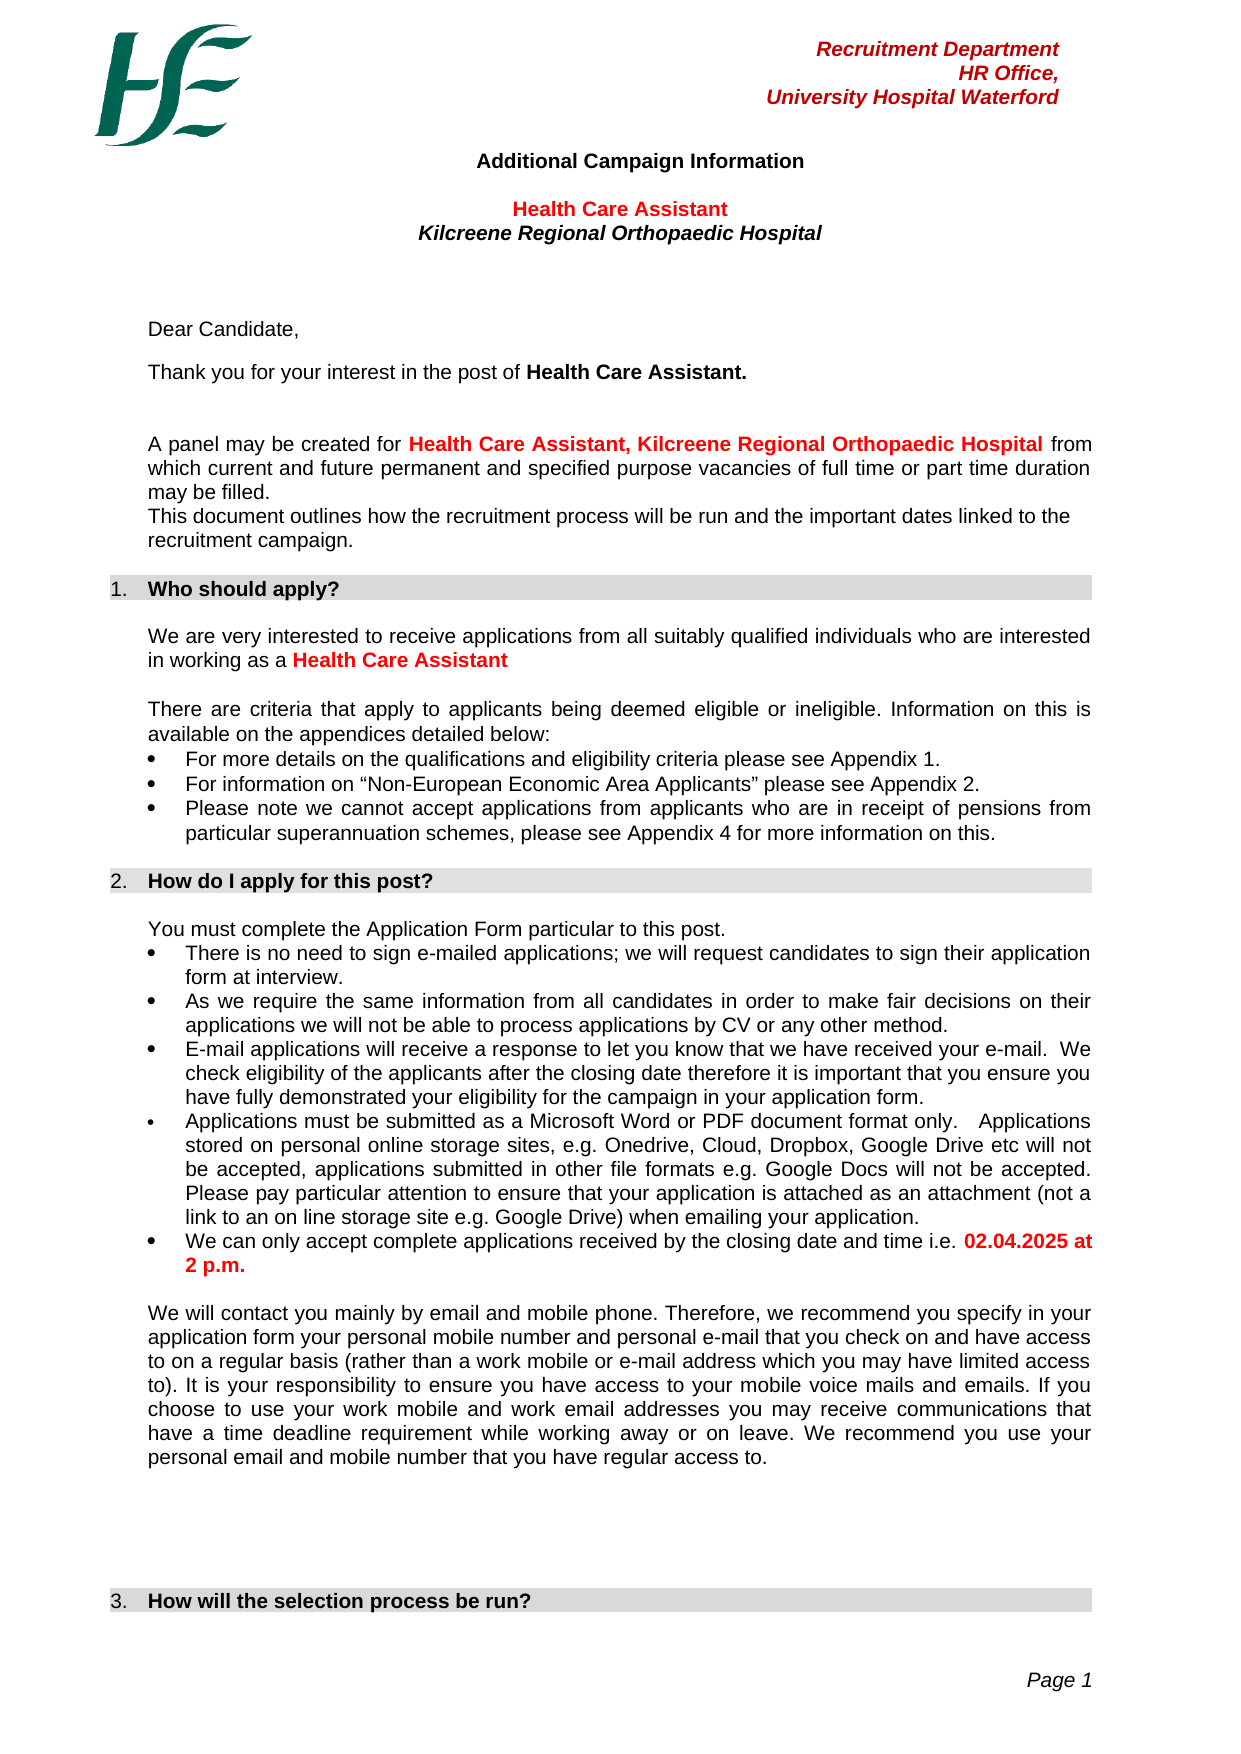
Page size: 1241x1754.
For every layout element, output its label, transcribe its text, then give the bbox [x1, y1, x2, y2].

text There are criteria that apply to applicants being deemed eligible or ineligible. Information on this is available on the appendices detailed below: [148, 696, 1092, 746]
picture [91, 15, 254, 154]
text We will contact you mainly by email and mobile phone. Therefore, we recommend you specify in your application form your personal mobile number and personal e-mail that you check on and have access to on a regular basis (rather than a work mobile or e-mail address which you may have limited access to). It is your responsibility to ensure you have access to your mobile voice mails and emails. If you choose to use your work mobile and work email addresses you may receive communications that have a time deadline requirement while working away or on leave. We recommend you use your personal email and mobile number that you have regular access to. [148, 1301, 1092, 1469]
text Thank you for your interest in the post of Health Care Assistant. [148, 360, 1092, 384]
list There is no need to sign e-mailed applications; we will request candidates to sign their application form at interview. [148, 941, 1092, 989]
list Please note we cannot accept applications from applicants who are in receipt of pensions from particular superannuation schemes, please see Appendix 4 for more information on this. [148, 796, 1092, 844]
list As we require the same information from all candidates in order to make fair decisions on their applications we will not be able to process applications by CV or any other method. [148, 989, 1092, 1037]
list For more details on the qualifications and eligibility criteria please see Appendix 1. [148, 746, 1092, 771]
text Kilcreene Regional Orthopaedic Hospital [148, 221, 1092, 245]
list For information on “Non-European Economic Area Applicants” please see Appendix 2. [148, 771, 1092, 796]
list Who should apply? [110, 575, 1092, 600]
text University Hospital Waterford [227, 84, 1059, 108]
text You must complete the Application Form particular to this post. [148, 917, 1092, 941]
list We can only accept complete applications received by the closing date and time i.e. 02.04.2025 at 2 p.m. [148, 1229, 1092, 1277]
text This document outlines how the recruitment process will be run and the important dates linked to the recruitment campaign. [148, 503, 1092, 551]
text Recruitment Department [227, 37, 1059, 61]
list How will the selection process be run? [110, 1588, 1092, 1612]
text Dear Candidate, [148, 317, 1092, 341]
list How do I apply for this post? [110, 868, 1092, 893]
text Health Care Assistant [148, 197, 1092, 221]
text We are very interested to receive applications from all suitably qualified individuals who are interested in working as a Health Care Assistant [148, 624, 1092, 672]
text A panel may be created for Health Care Assistant, Kilcreene Regional Orthopaedic Hospital from which current and future permanent and specified purpose vacancies of full time or part time duration may be filled. [148, 432, 1092, 503]
list E-mail applications will receive a response to let you know that we have received your e-mail. We check eligibility of the applicants after the closing date therefore it is important that you ensure you have fully demonstrated your eligibility for the campaign in your application form. [148, 1037, 1092, 1109]
list Applications must be submitted as a Microsoft Word or PDF document format only. Applications stored on personal online storage sites, e.g. Onedrive, Cloud, Dropbox, Google Drive etc will not be accepted, applications submitted in other file formats e.g. Google Docs will not be accepted. Please pay particular attention to ensure that your application is attached as an attachment (not a link to an on line storage site e.g. Google Drive) when emailing your application. [148, 1109, 1092, 1229]
text HR Office, [227, 61, 1059, 84]
text Additional Campaign Information [148, 77, 1092, 173]
